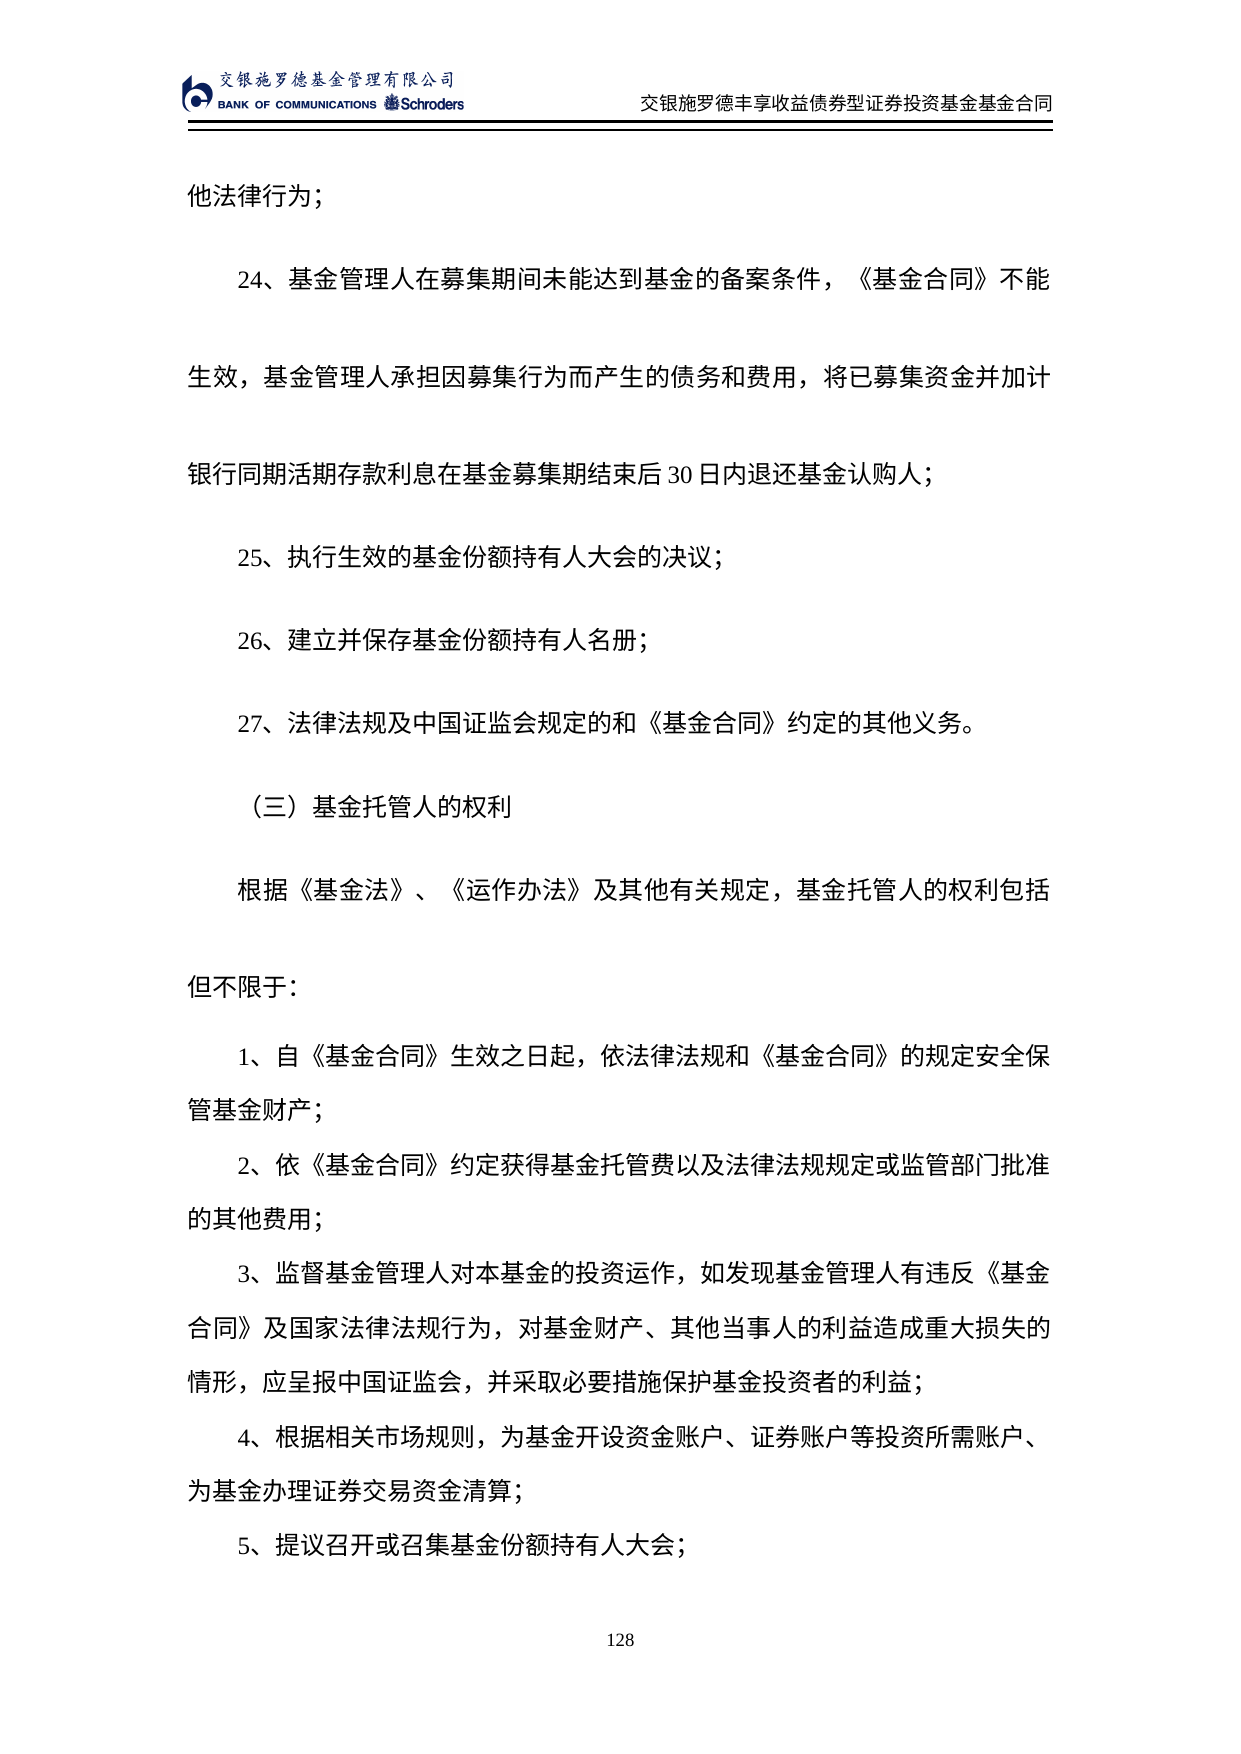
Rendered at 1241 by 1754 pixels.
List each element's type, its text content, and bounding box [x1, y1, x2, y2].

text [187, 162, 1053, 227]
picture [182, 71, 464, 112]
text 26、建立并保存基金份额持有人名册； [187, 606, 1053, 671]
text 3、监督基金管理人对本基金的投资运作，如发现基金管理人有违反《基金合同》及国家法律法规行为，对基金财产、其他当事人的利益造成重大损失的情形，应呈报中国证监会，并采取必要措施保护基金投资者的利益； [187, 1254, 1053, 1399]
text 24、基金管理人在募集期间未能达到基金的备案条件，《基金合同》不能生效，基金管理人承担因募集行为而产生的债务和费用，将已募集资金并加计银行同期活期存款利息在基金募集期结束后30日内退还基金认购人； [187, 245, 1053, 505]
text 25、执行生效的基金份额持有人大会的决议； [187, 523, 1053, 588]
text 1、自《基金合同》生效之日起，依法律法规和《基金合同》的规定安全保管基金财产； [187, 1036, 1053, 1127]
text 2、依《基金合同》约定获得基金托管费以及法律法规规定或监管部门批准的其他费用； [187, 1145, 1053, 1236]
text 4、根据相关市场规则，为基金开设资金账户、证券账户等投资所需账户、为基金办理证券交易资金清算； [187, 1417, 1053, 1508]
text 27、法律法规及中国证监会规定的和《基金合同》约定的其他义务。 [187, 689, 1053, 754]
text 5、提议召开或召集基金份额持有人大会； [187, 1526, 1053, 1562]
text 根据《基金法》、《运作办法》及其他有关规定，基金托管人的权利包括但不限于： [187, 856, 1053, 1018]
text （三）基金托管人的权利 [187, 773, 1053, 838]
